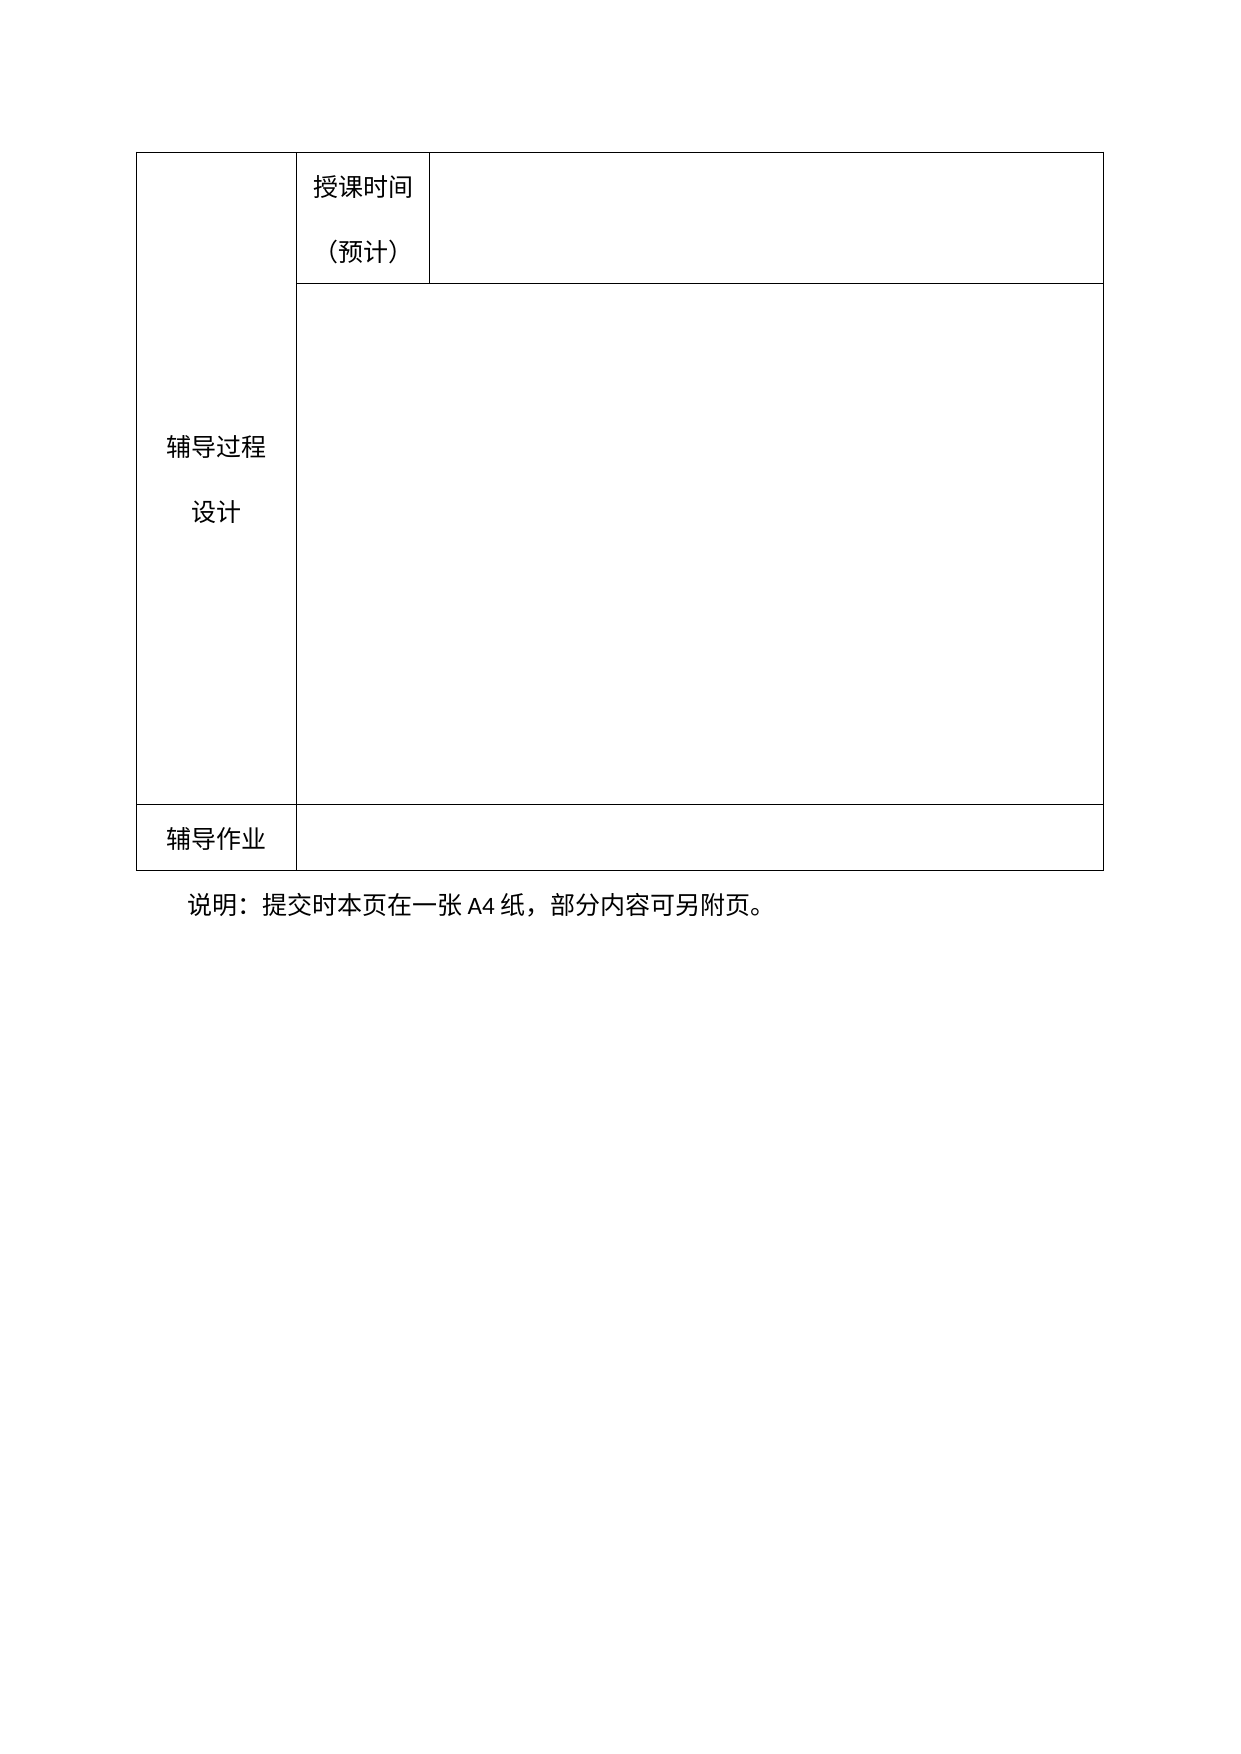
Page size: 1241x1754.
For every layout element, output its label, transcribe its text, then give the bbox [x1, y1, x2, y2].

text 说明：提交时本页在一张A4纸，部分内容可另附页。 [187, 871, 1053, 936]
table_cell 辅导作业 [137, 805, 296, 870]
table_cell [297, 805, 1103, 870]
table_cell [297, 284, 1103, 804]
table_cell 辅导过程 设计 [137, 153, 296, 804]
table_cell 授课时间（预计） [297, 153, 429, 283]
table_cell [430, 153, 1103, 283]
